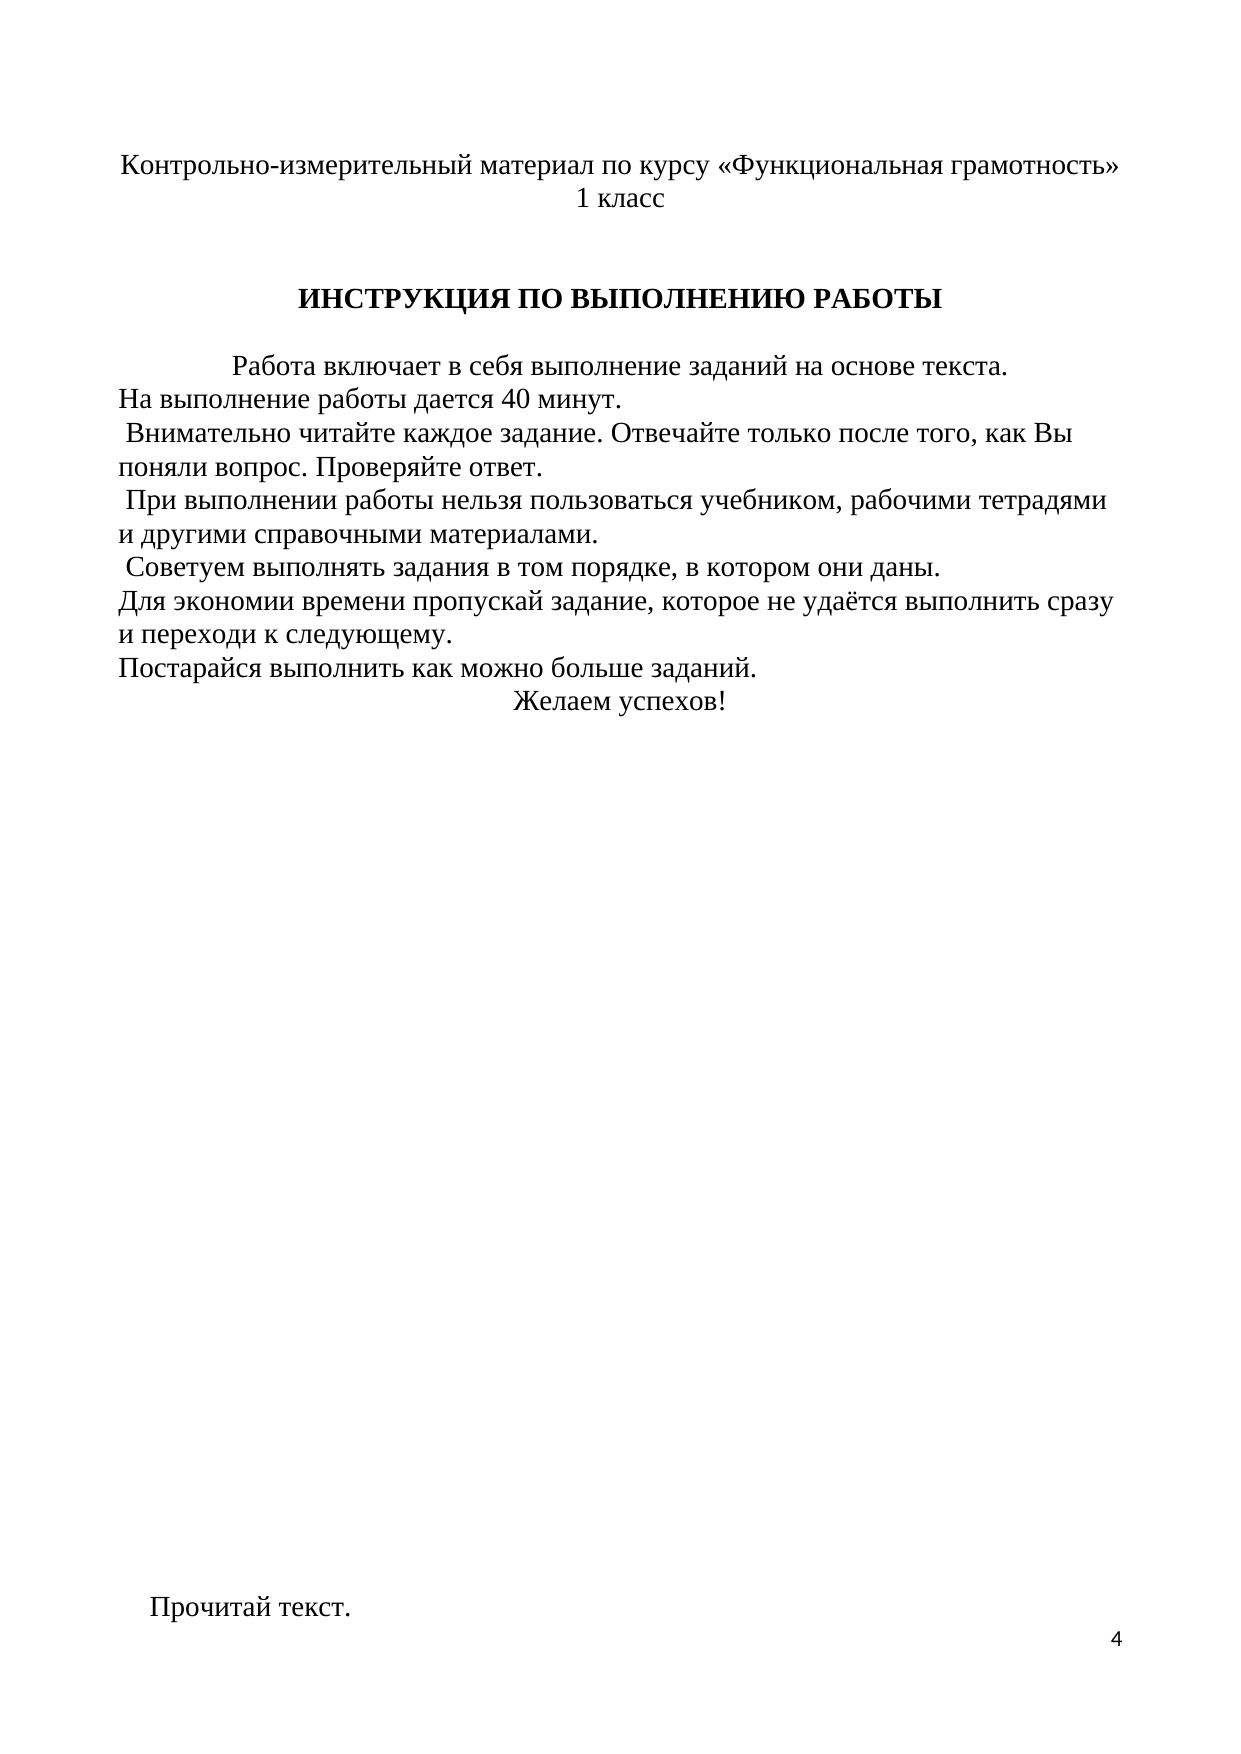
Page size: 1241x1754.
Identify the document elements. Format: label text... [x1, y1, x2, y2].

text Желаем успехов! [118, 683, 1122, 717]
text Работа включает в себя выполнение заданий на основе текста. [118, 348, 1122, 382]
text 1 класс [118, 180, 1122, 214]
text Внимательно читайте каждое задание. Отвечайте только после того, как Вы поняли вопрос. Проверяйте ответ. [543, 415, 1122, 482]
text При выполнении работы нельзя пользоваться учебником, рабочими тетрадями и другими справочными материалами. [118, 482, 1122, 549]
text На выполнение работы дается 40 минут. [118, 382, 1122, 415]
text Постарайся выполнить как можно больше заданий. [118, 650, 1122, 683]
text Советуем выполнять задания в том порядке, в котором они даны. [118, 549, 1122, 583]
text Контрольно-измерительный материал по курсу «Функциональная грамотность» [118, 147, 1122, 180]
text ИНСТРУКЦИЯ ПО ВЫПОЛНЕНИЮ РАБОТЫ [118, 281, 1122, 314]
text Для экономии времени пропускай задание, которое не удаётся выполнить сразу и переходи к следующему. [118, 583, 1122, 650]
text Прочитай текст. [118, 1589, 1122, 1623]
